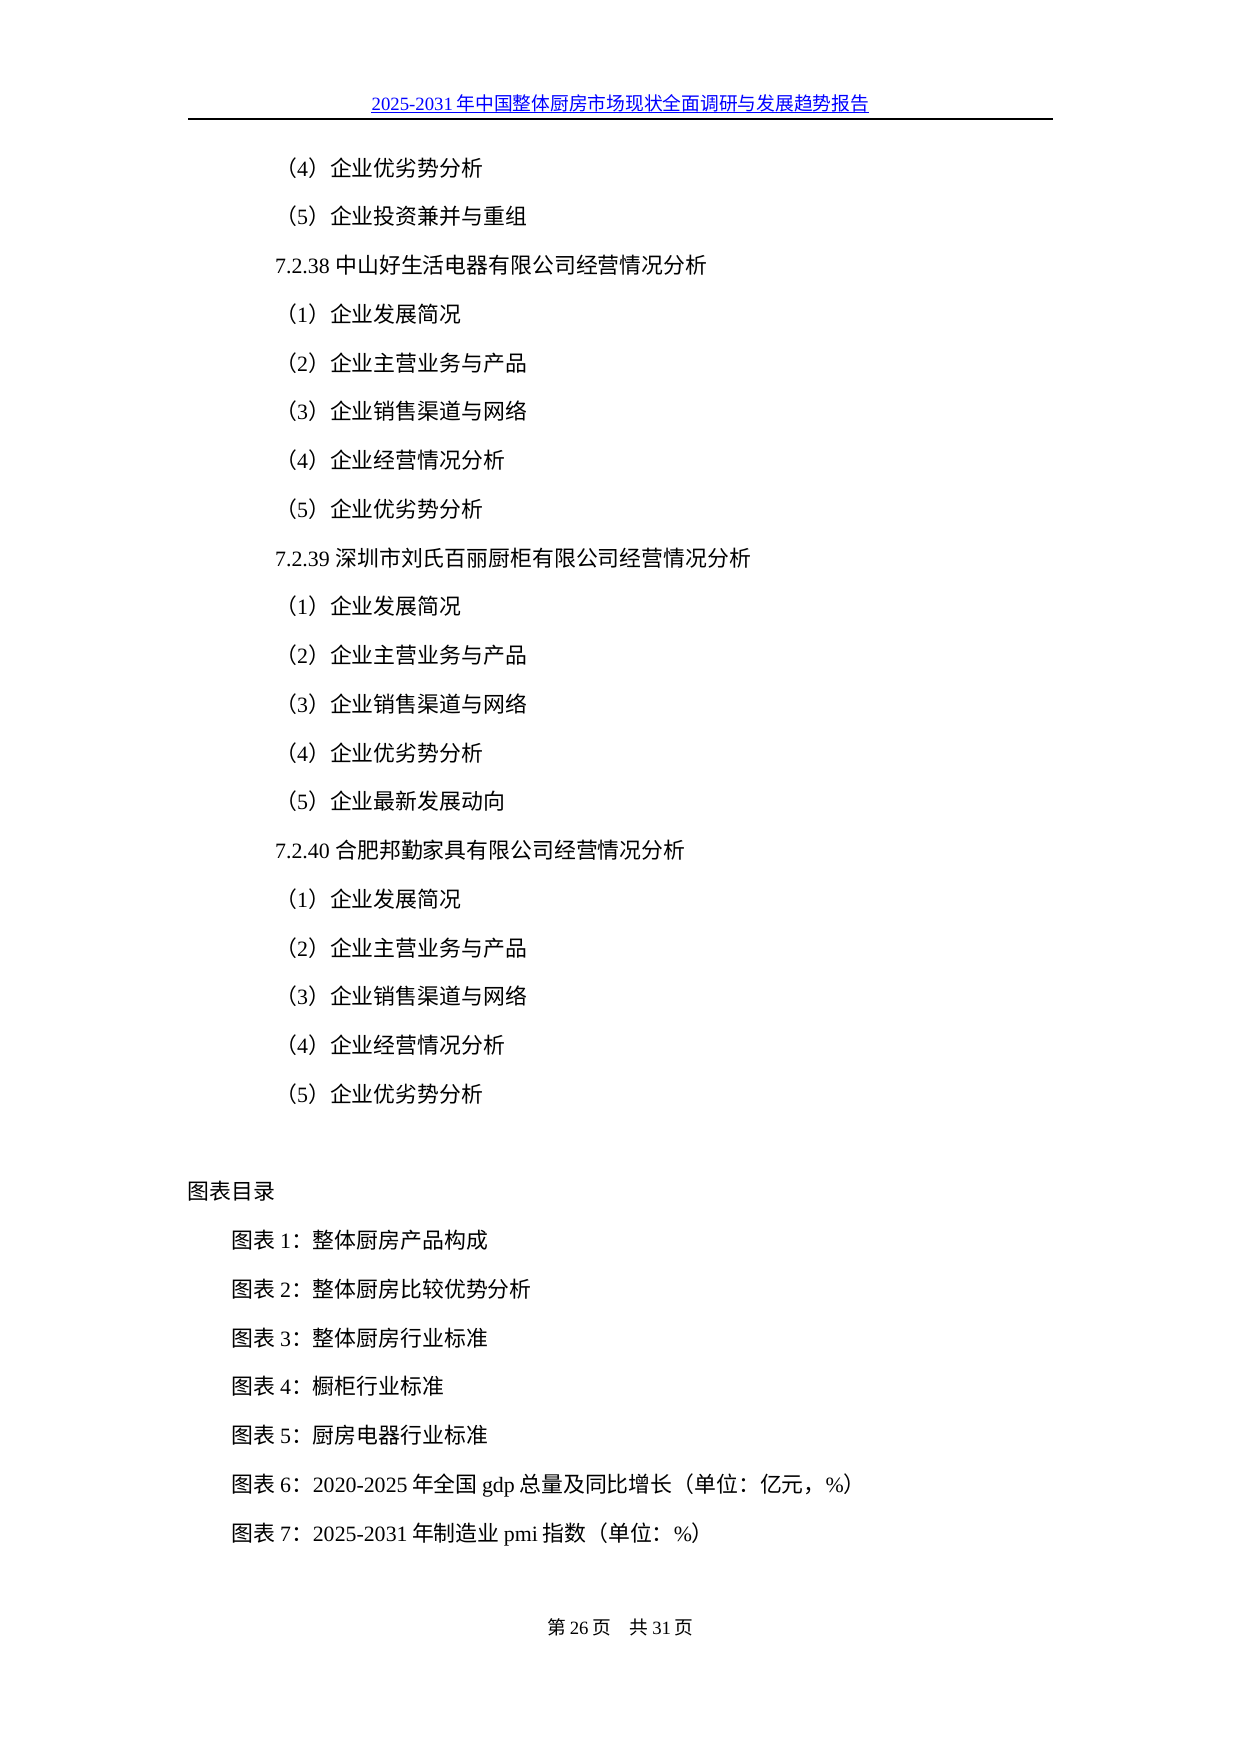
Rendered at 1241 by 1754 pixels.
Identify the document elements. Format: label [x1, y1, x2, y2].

text [187, 150, 1053, 1548]
